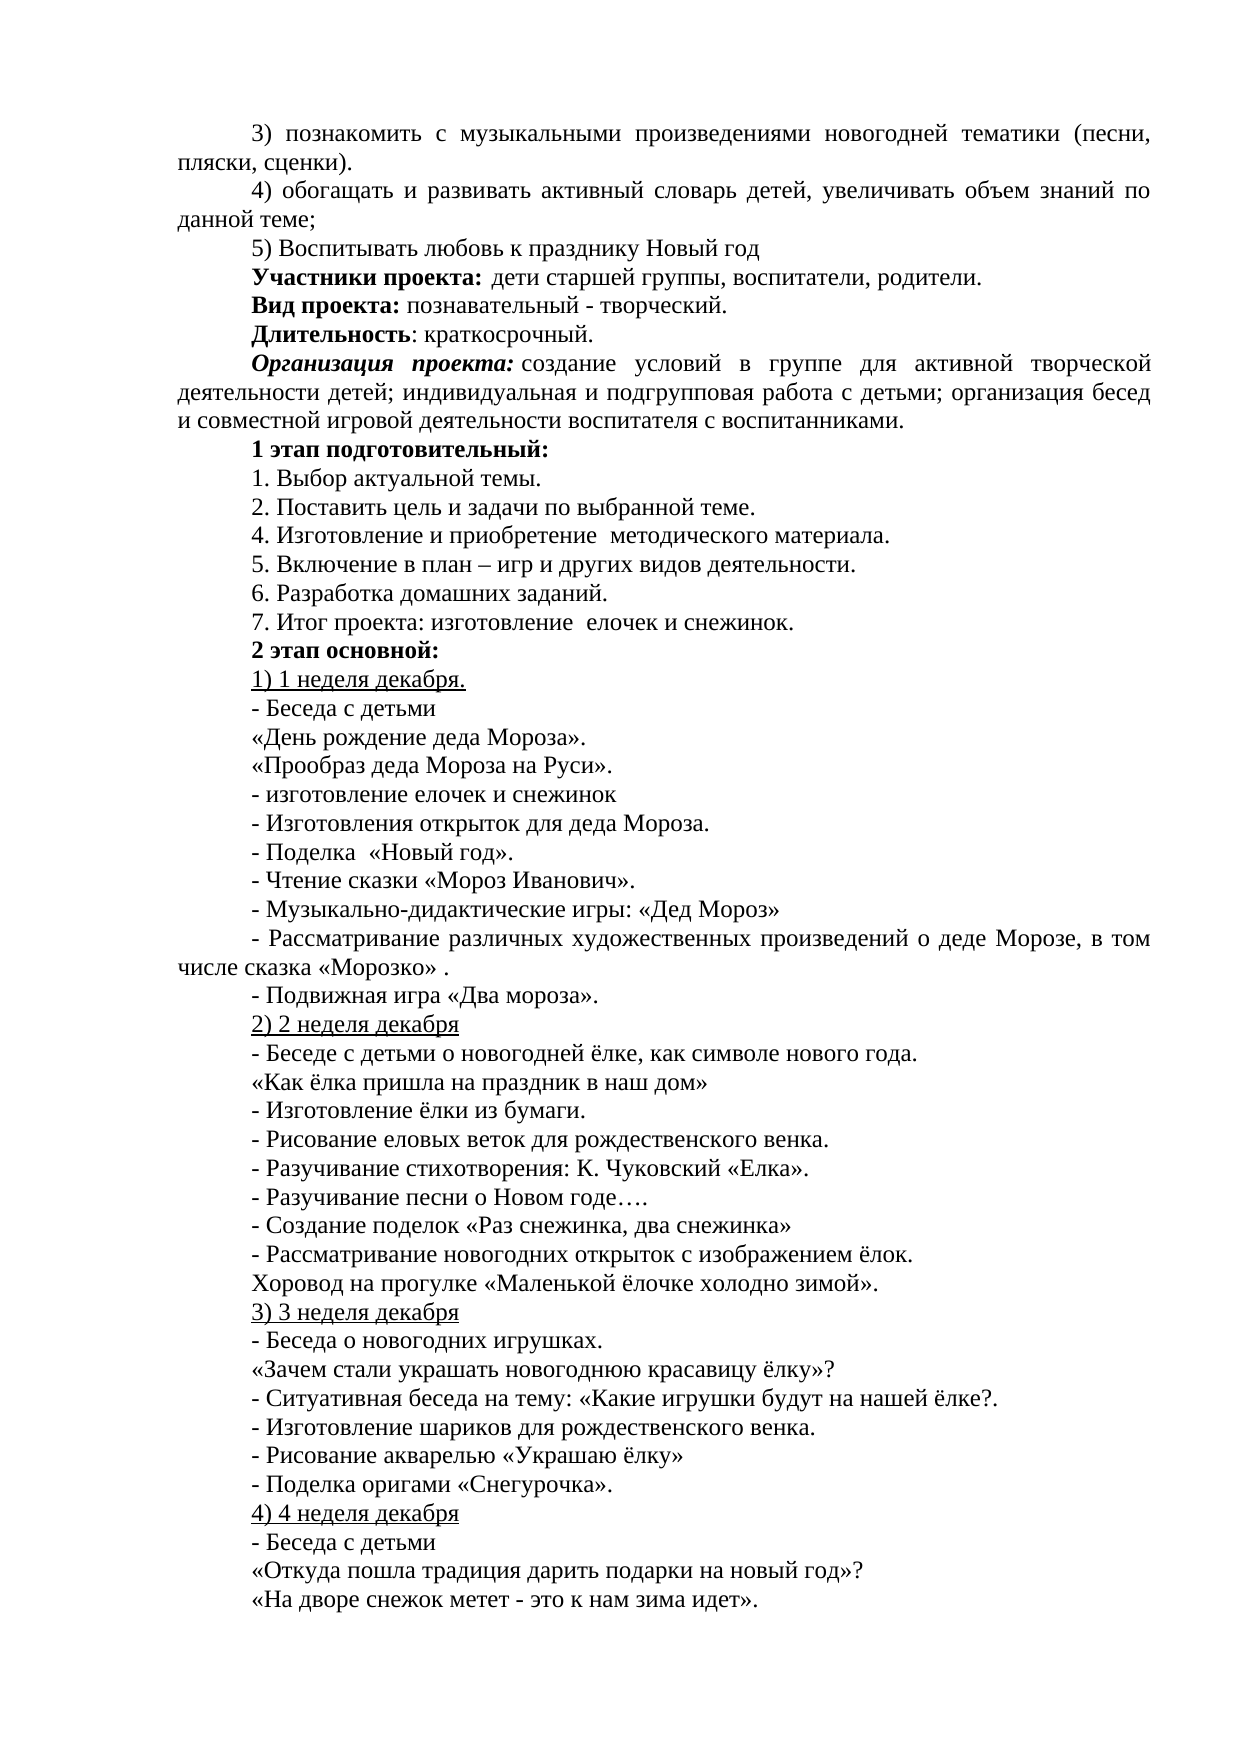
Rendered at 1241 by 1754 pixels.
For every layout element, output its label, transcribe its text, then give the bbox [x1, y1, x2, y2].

text - Изготовления открыток для деда Мороза. [177, 808, 1152, 837]
text - Рассматривание новогодних открыток с изображением ёлок. [177, 1239, 1152, 1268]
text - Поделка «Новый год». [177, 837, 1152, 866]
text 5. Включение в план – игр и других видов деятельности. [177, 549, 1152, 578]
text - Создание поделок «Раз снежинка, два снежинка» [177, 1211, 1152, 1239]
text 1. Выбор актуальной темы. [177, 463, 1152, 492]
text Вид проекта: познавательный - творческий. [177, 291, 1152, 319]
text Организация проекта: создание условий в группе для активной творческой деятельности детей; индивидуальная и подгрупповая работа с детьми; организация бесед и совместной игровой деятельности воспитателя с воспитанниками. [177, 348, 1152, 434]
text - Рисование акварелью «Украшаю ёлку» [177, 1441, 1152, 1469]
text 4. Изготовление и приобретение методического материала. [177, 521, 1152, 549]
text - Изготовление шариков для рождественского венка. [177, 1412, 1152, 1441]
text 1) 1 неделя декабря. [177, 664, 1152, 693]
text - Беседе с детьми о новогодней ёлке, как символе нового года. [177, 1038, 1152, 1067]
text «День рождение деда Мороза». [177, 722, 1152, 751]
text - Музыкально-дидактические игры: «Дед Мороз» [177, 894, 1152, 923]
text 6. Разработка домашних заданий. [177, 578, 1152, 607]
text 2. Поставить цель и задачи по выбранной теме. [177, 492, 1152, 521]
text «Откуда пошла традиция дарить подарки на новый год»? [177, 1556, 1152, 1584]
text Длительность: краткосрочный. [177, 319, 1152, 348]
text - Поделка оригами «Снегурочка». [177, 1469, 1152, 1498]
text 2 этап основной: [177, 636, 1152, 664]
text 3) познакомить с музыкальными произведениями новогодней тематики (песни, пляски, сценки). [177, 118, 1152, 176]
text - Беседа о новогодних игрушках. [177, 1326, 1152, 1354]
text 2) 2 неделя декабря [177, 1009, 1152, 1038]
text - изготовление елочек и снежинок [177, 779, 1152, 808]
text - Беседа с детьми [177, 1527, 1152, 1556]
text «Как ёлка пришла на праздник в наш дом» [177, 1067, 1152, 1096]
text 1 этап подготовительный: [177, 434, 1152, 463]
text - Подвижная игра «Два мороза». [177, 981, 1152, 1009]
text 5) Воспитывать любовь к празднику Новый год [177, 233, 1152, 262]
text 4) 4 неделя декабря [177, 1498, 1152, 1527]
text Хоровод на прогулке «Маленькой ёлочке холодно зимой». [177, 1268, 1152, 1297]
text - Разучивание стихотворения: К. Чуковский «Елка». [177, 1153, 1152, 1182]
text «Зачем стали украшать новогоднюю красавицу ёлку»? [177, 1354, 1152, 1383]
text 4) обогащать и развивать активный словарь детей, увеличивать объем знаний по данной теме; [177, 176, 1152, 233]
text «На дворе снежок метет - это к нам зима идет». [177, 1584, 1152, 1613]
text 7. Итог проекта: изготовление елочек и снежинок. [177, 607, 1152, 636]
text Участники проекта: дети старшей группы, воспитатели, родители. [177, 262, 1152, 291]
text - Рисование еловых веток для рождественского венка. [177, 1124, 1152, 1153]
text - Разучивание песни о Новом годе…. [177, 1182, 1152, 1211]
text «Прообраз деда Мороза на Руси». [177, 751, 1152, 779]
text - Беседа с детьми [177, 693, 1152, 722]
text - Рассматривание различных художественных произведений о деде Морозе, в том числе сказка «Морозко» . [177, 923, 1152, 981]
text - Изготовление ёлки из бумаги. [177, 1096, 1152, 1124]
text 3) 3 неделя декабря [177, 1297, 1152, 1326]
text - Чтение сказки «Мороз Иванович». [177, 866, 1152, 894]
text - Ситуативная беседа на тему: «Какие игрушки будут на нашей ёлке?. [177, 1383, 1152, 1412]
